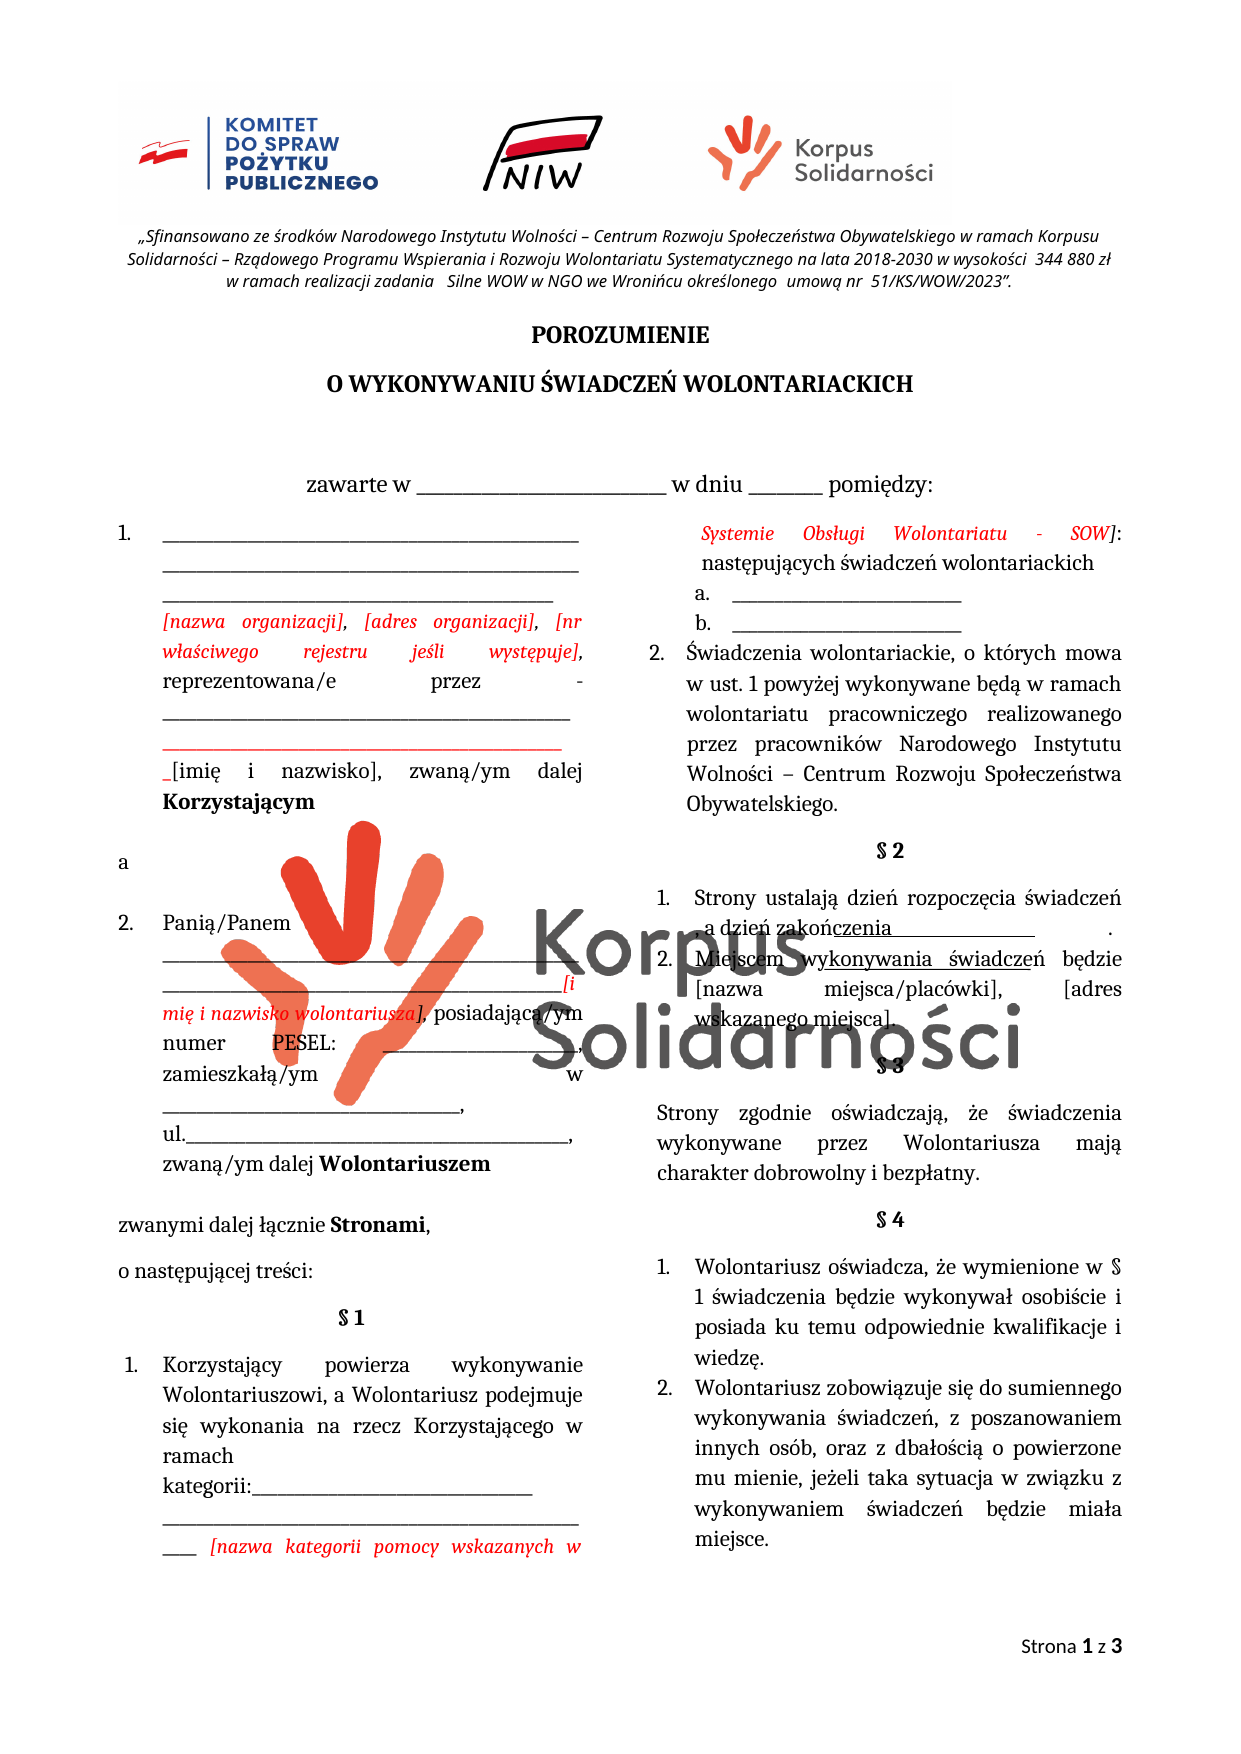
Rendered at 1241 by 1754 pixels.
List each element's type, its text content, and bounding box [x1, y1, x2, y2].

list Panią/Panem ________________________________________________________________________________________________[imię i nazwisko wolontariusza], posiadającą/ym numer PESEL: _______________________, zamieszkałą/ym w ___________________________________, ul._____________________________________________, zwaną/ym dalej Wolontariuszem [118, 909, 583, 1177]
list [nazwa organizacji], [adres organizacji], [nr właściwego rejestru jeśli występuje], reprezentowana/e przez -________________________________________________ [162, 610, 583, 724]
list Wolontariusz zobowiązuje się do sumiennego wykonywania świadczeń, z poszanowaniem innych osób, oraz z dbałością o powierzone mu mienie, jeżeli taka sytuacja w związku z wykonywaniem świadczeń będzie miała miejsce. [657, 1374, 1122, 1552]
list Korzystający powierza wykonywanie Wolontariuszowi, a Wolontariusz podejmuje się wykonania na rzecz Korzystającego w ramach kategorii:_________________________________ _____________________________________________________ [nazwa kategorii pomocy wskazanych w Systemie Obsługi Wolontariatu - SOW]: następujących świadczeń wolontariackich [664, 519, 1122, 576]
text POROZUMIENIE [118, 321, 1122, 349]
picture [118, 81, 953, 225]
text Strony zgodnie oświadczają, że świadczenia wykonywane przez Wolontariusza mają charakter dobrowolny i bezpłatny. [657, 1099, 1122, 1186]
list ___________________________ [694, 610, 1122, 636]
text a [118, 849, 583, 875]
list Świadczenia wolontariackie, o których mowa w ust. 1 powyżej wykonywane będą w ramach wolontariatu pracowniczego realizowanego przez pracowników Narodowego Instytutu Wolności – Centrum Rozwoju Społeczeństwa Obywatelskiego. [649, 640, 1122, 818]
list ________________________________________________________________________________________________________________________________________________ [118, 519, 583, 606]
picture [126, 726, 1115, 1200]
list Miejscem wykonywania świadczeń będzie [nazwa miejsca/placówki], [adres wskazanego miejsca]. [657, 945, 1122, 1032]
text § 1 [118, 1305, 583, 1332]
text zwanymi dalej łącznie Stronami, [118, 1211, 583, 1238]
text § 3 [657, 1053, 1122, 1079]
text zawarte w ___________________________ w dniu ________ pomiędzy: [118, 470, 1122, 498]
list Strony ustalają dzień rozpoczęcia świadczeń , a dzień zakończenia . [657, 885, 1122, 942]
list ________________________________________________[imię i nazwisko], zwaną/ym dalej Korzystającym [162, 728, 583, 815]
text § 4 [657, 1207, 1122, 1233]
text O WYKONYWANIU ŚWIADCZEŃ WOLONTARIACKICH [118, 370, 1122, 399]
text § 2 [657, 838, 1122, 864]
list Korzystający powierza wykonywanie Wolontariuszowi, a Wolontariusz podejmuje się wykonania na rzecz Korzystającego w ramach kategorii:_________________________________ _____________________________________________________ [nazwa kategorii pomocy wskazanych w Systemie Obsługi Wolontariatu - SOW]: następujących świadczeń wolontariackich [125, 1352, 583, 1560]
list Wolontariusz oświadcza, że wymienione w § 1 świadczenia będzie wykonywał osobiście i posiada ku temu odpowiednie kwalifikacje i wiedzę. [657, 1254, 1122, 1371]
list ___________________________ [694, 580, 1122, 606]
text o następującej treści: [118, 1258, 583, 1285]
